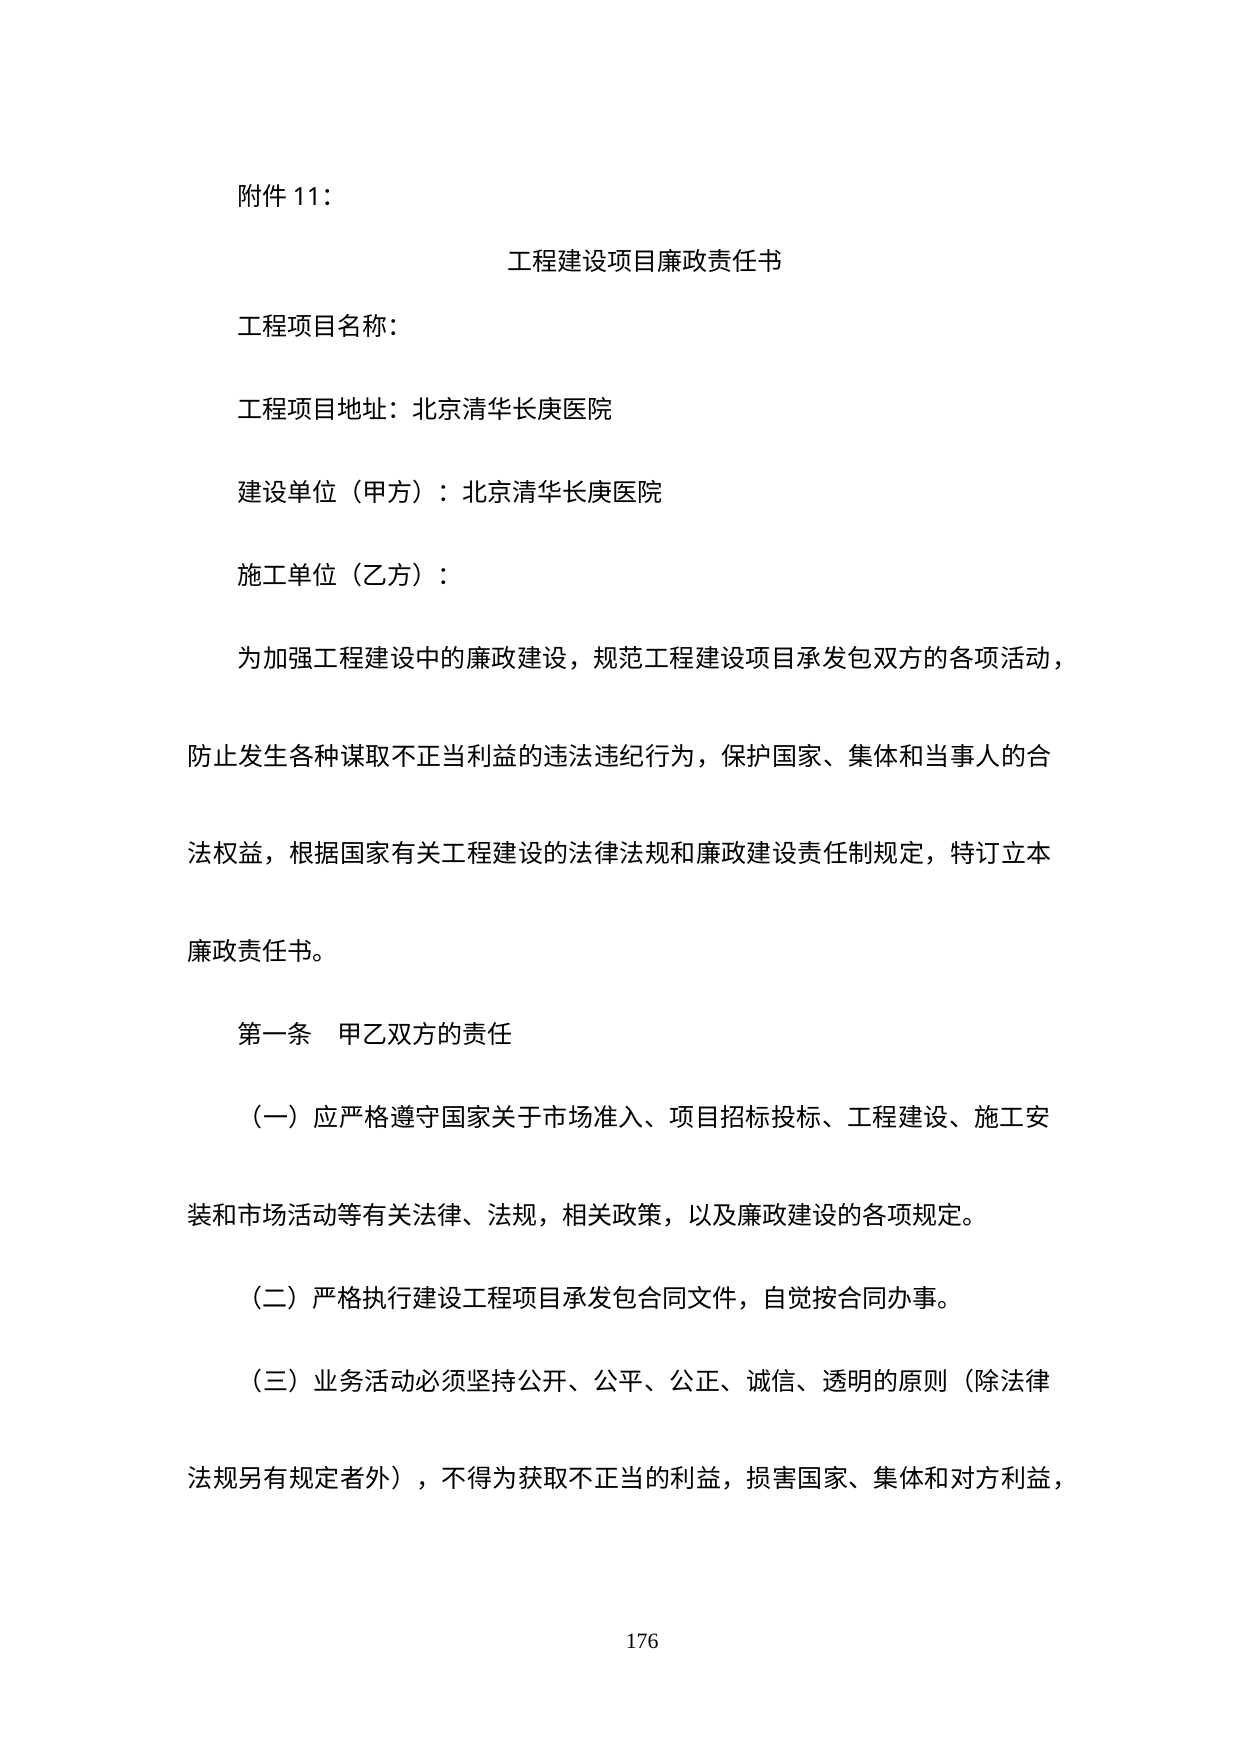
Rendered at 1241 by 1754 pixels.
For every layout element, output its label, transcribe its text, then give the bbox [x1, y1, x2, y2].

text 工程项目地址：北京清华长庚医院 [187, 375, 1053, 440]
text 第一条 甲乙双方的责任 [187, 1000, 1053, 1065]
text 工程项目名称： [187, 292, 1053, 357]
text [187, 1347, 1053, 1509]
text （一）应严格遵守国家关于市场准入、项目招标投标、工程建设、施工安装和市场活动等有关法律、法规，相关政策，以及廉政建设的各项规定。 [187, 1083, 1053, 1246]
text 施工单位（乙方）： [187, 541, 1053, 606]
text 附件11： [187, 162, 1053, 227]
text 为加强工程建设中的廉政建设，规范工程建设项目承发包双方的各项活动，防止发生各种谋取不正当利益的违法违纪行为，保护国家、集体和当事人的合法权益，根据国家有关工程建设的法律法规和廉政建设责任制规定，特订立本廉政责任书。 [187, 624, 1053, 982]
text 工程建设项目廉政责任书 [187, 227, 1053, 292]
text 建设单位（甲方）：北京清华长庚医院 [187, 458, 1053, 523]
text （二）严格执行建设工程项目承发包合同文件，自觉按合同办事。 [187, 1264, 1053, 1329]
